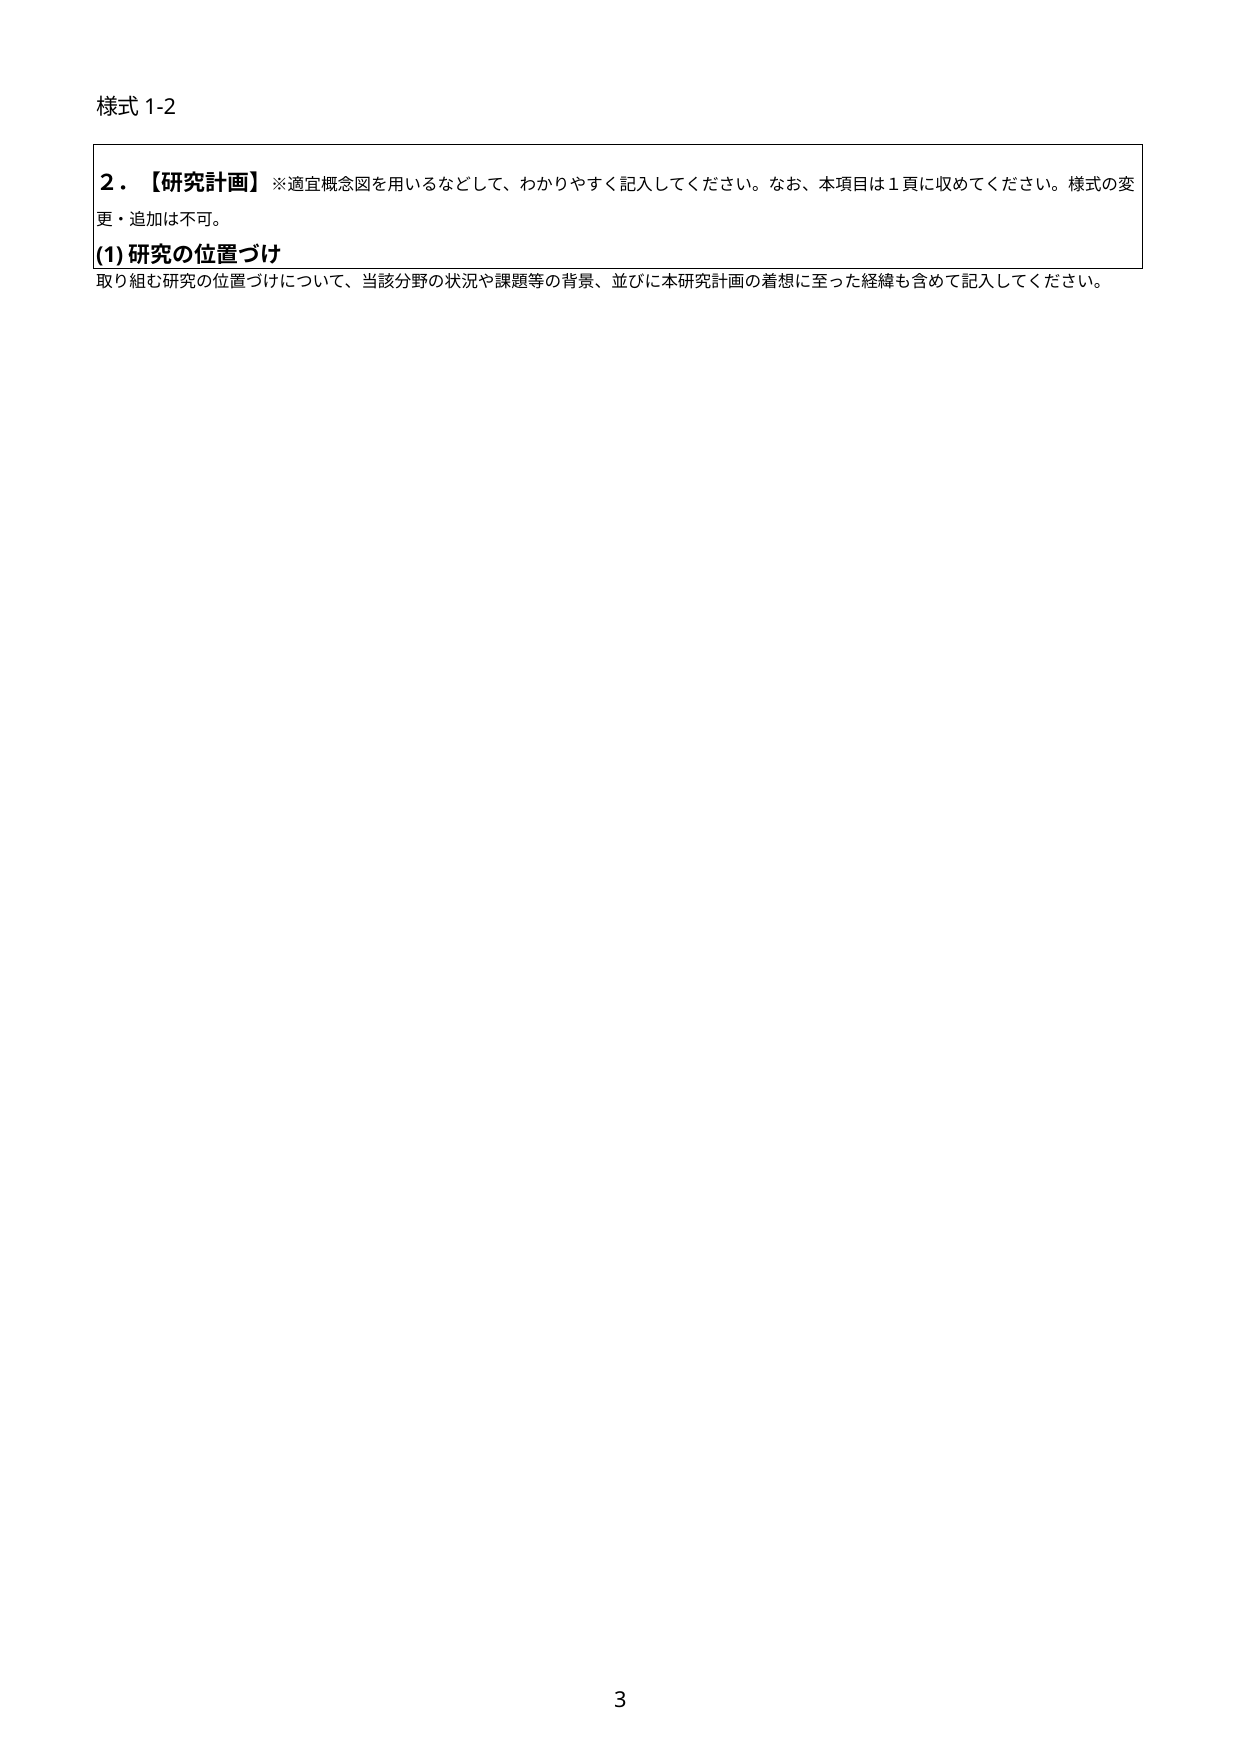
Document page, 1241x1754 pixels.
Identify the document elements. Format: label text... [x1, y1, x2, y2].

text ２．【研究計画】※適宜概念図を用いるなどして、わかりやすく記入してください。なお、本項目は１頁に収めてください。様式の変更・追加は不可。 [96, 162, 1135, 237]
text 取り組む研究の位置づけについて、当該分野の状況や課題等の背景、並びに本研究計画の着想に至った経緯も含めて記入してください。 [96, 269, 1135, 293]
text (1) 研究の位置づけ [96, 237, 1135, 268]
